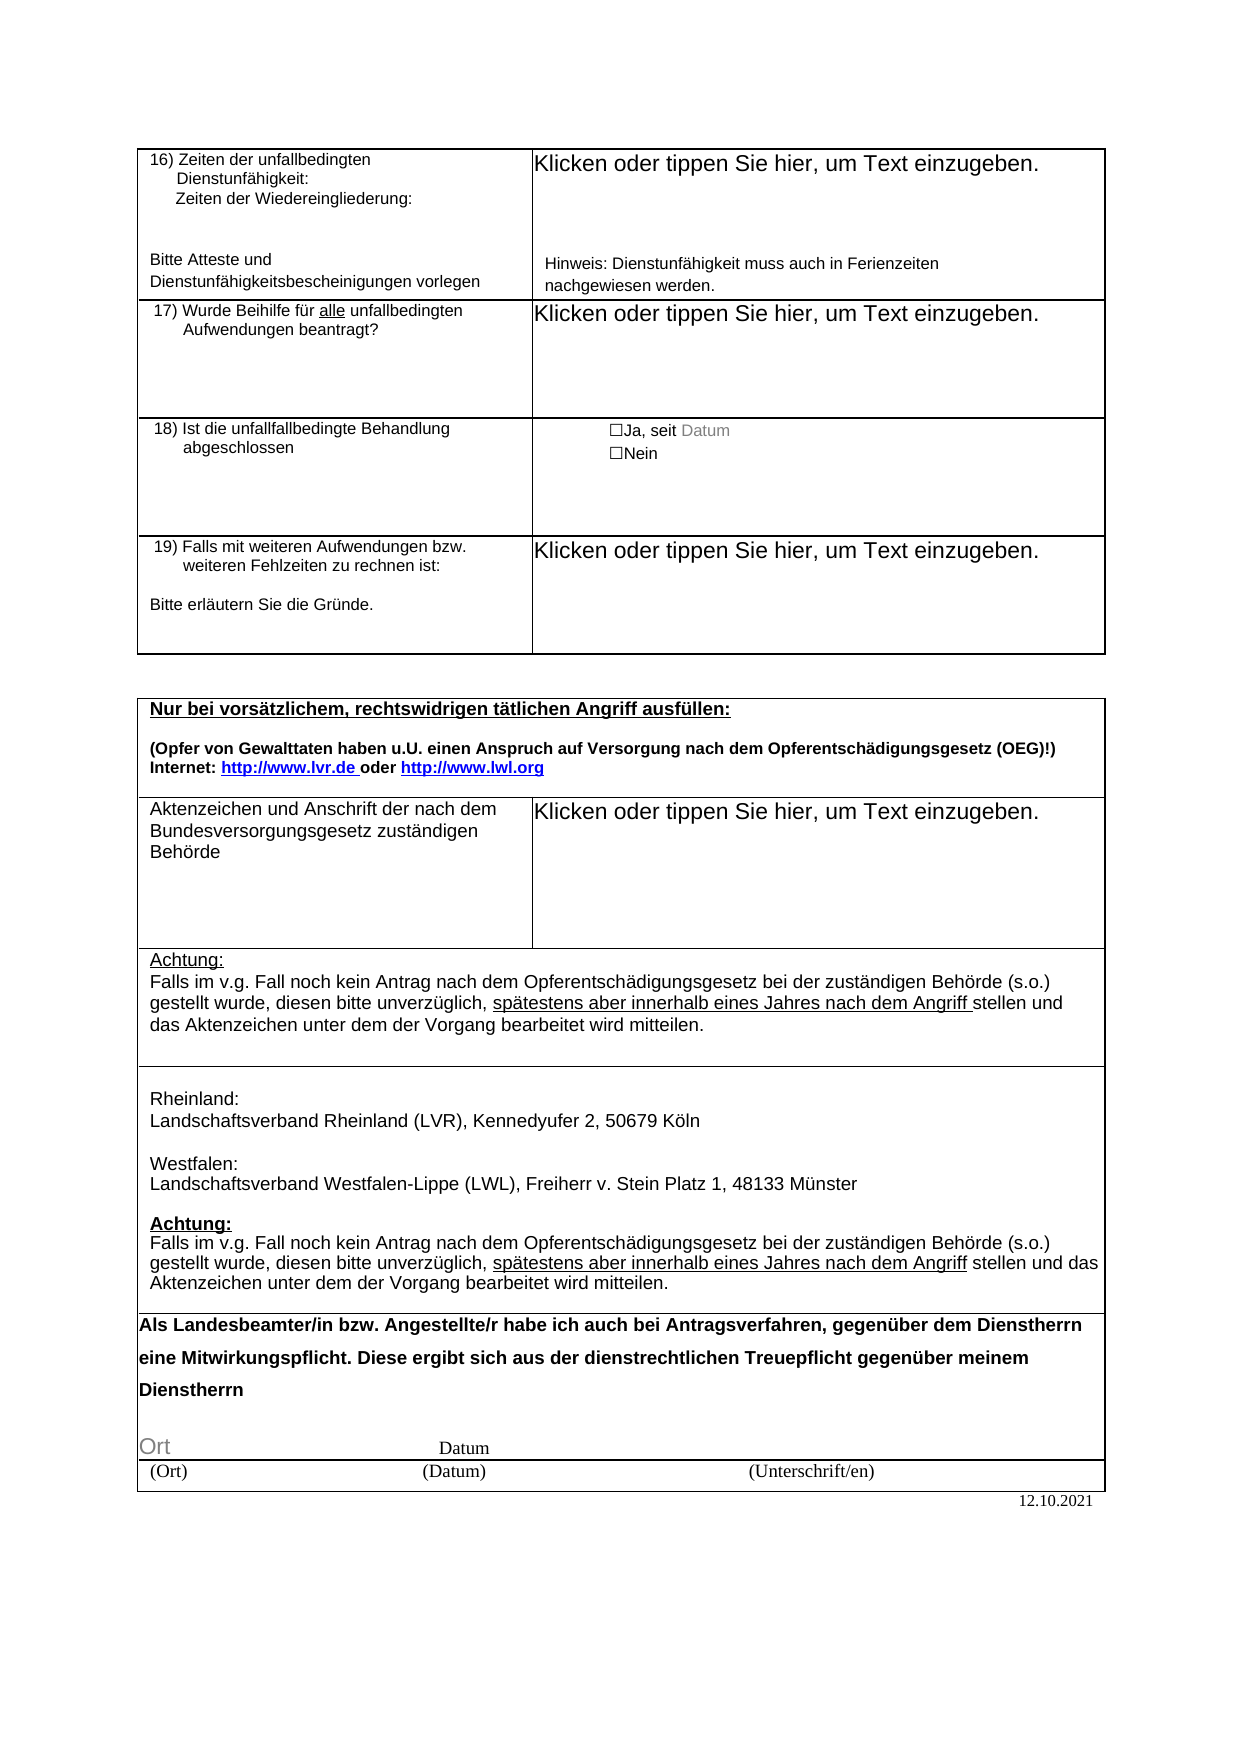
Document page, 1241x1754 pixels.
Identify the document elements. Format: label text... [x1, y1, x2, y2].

table_cell Achtung: Falls im v.g. Fall noch kein Antrag nach dem Opferentschädigungsgesetz bei der zuständigen Behörde (s.o.) gestellt wurde, diesen bitte unverzüglich, spätestens aber innerhalb eines Jahres nach dem Angriff stellen und das Aktenzeichen unter dem der Vorgang bearbeitet wird mitteilen. [138, 949, 1104, 1066]
table_cell Ja, seit Nein [533, 419, 1104, 535]
table_cell Aktenzeichen und Anschrift der nach dem Bundesversorgungsgesetz zuständigen Behörde [138, 798, 532, 947]
table_cell (Ort) [138, 1460, 304, 1491]
table_header Hinweis: Dienstunfähigkeit muss auch in Ferienzeiten nachgewiesen werden. [533, 150, 1104, 299]
table_cell (Unterschrift/en) [533, 1461, 1104, 1491]
table_cell 18) Ist die unfallfallbedingte Behandlung abgeschlossen [138, 418, 532, 535]
table_header 16) Zeiten der unfallbedingten Dienstunfähigkeit: Zeiten der Wiedereingliederung: Bitte Atteste und Dienstunfähigkeitsbescheinigungen vorlegen [138, 150, 532, 299]
table_cell (Datum) [304, 1461, 533, 1491]
table_cell 17) Wurde Beihilfe für alle unfallbedingten Aufwendungen beantragt? [138, 300, 532, 417]
table_cell 19) Falls mit weiteren Aufwendungen bzw. weiteren Fehlzeiten zu rechnen ist: Bitte erläutern Sie die Gründe. [138, 536, 532, 653]
text 12.10.2021 [123, 1492, 1093, 1510]
table_cell Rheinland: Landschaftsverband Rheinland (LVR), Kennedyufer 2, 50679 Köln Westfalen: Landschaftsverband Westfalen-Lippe (LWL), Freiherr v. Stein Platz 1, 48133 Münster Achtung: Falls im v.g. Fall noch kein Antrag nach dem Opferentschädigungsgesetz bei der zuständigen Behörde (s.o.) gestellt wurde, diesen bitte unverzüglich, spätestens aber innerhalb eines Jahres nach dem Angriff stellen und das Aktenzeichen unter dem der Vorgang bearbeitet wird mitteilen. [138, 1067, 1104, 1313]
table_cell Als Landesbeamter/in bzw. Angestellte/r habe ich auch bei Antragsverfahren, gegenüber dem Dienstherrn eine Mitwirkungspflicht. Diese ergibt sich aus der dienstrechtlichen Treuepflicht gegenüber meinem Dienstherrn [138, 1314, 1104, 1459]
table_header Nur bei vorsätzlichem, rechtswidrigen tätlichen Angriff ausfüllen: (Opfer von Gewalttaten haben u.U. einen Anspruch auf Versorgung nach dem Opferentschädigungsgesetz (OEG)!) Internet: http://www.lvr.de oder http://www.lwl.org [138, 699, 1104, 797]
